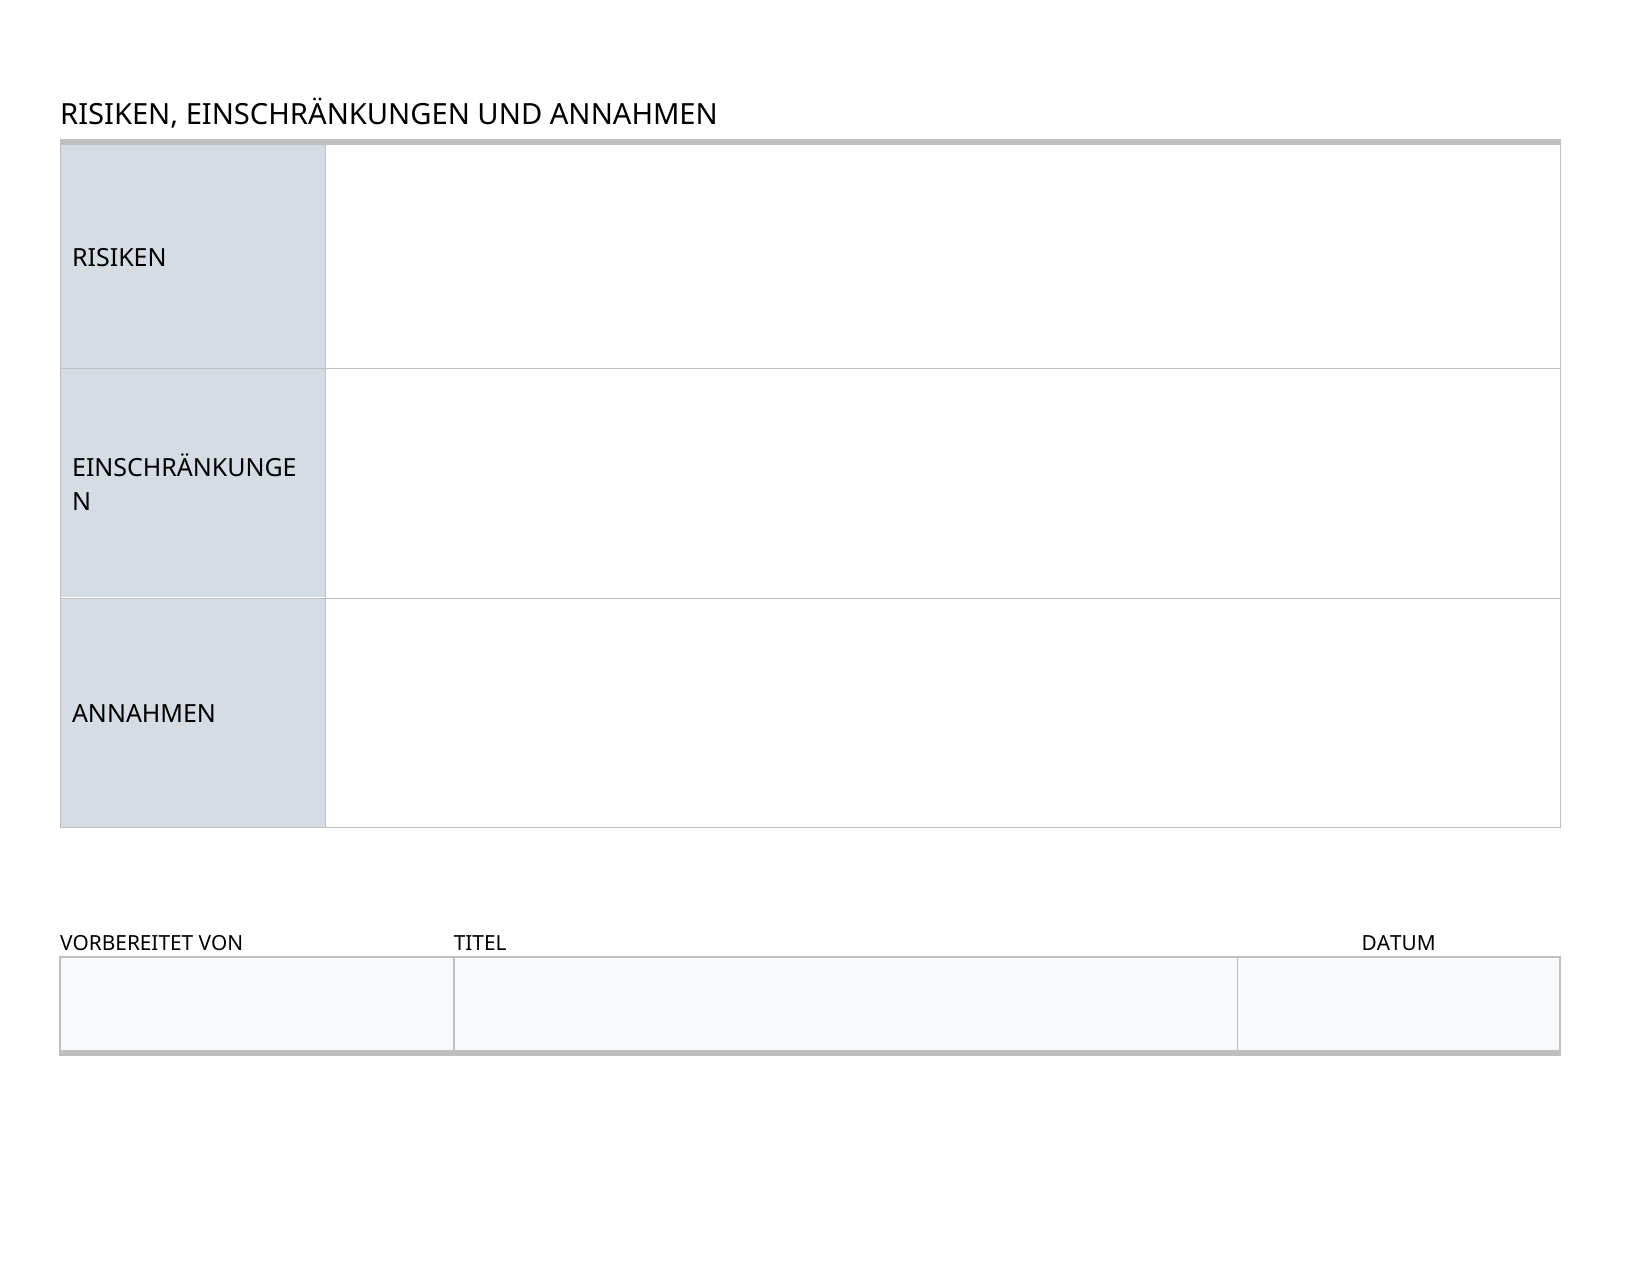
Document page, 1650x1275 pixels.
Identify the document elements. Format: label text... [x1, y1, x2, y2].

table_header VORBEREITET VON [60, 919, 454, 956]
text RISIKEN, EINSCHRÄNKUNGEN UND ANNAHMEN [60, 93, 1575, 133]
table_header DATUM [1237, 919, 1560, 956]
table_cell ANNAHMEN [61, 599, 325, 827]
table_cell [326, 599, 1560, 827]
table_header [326, 145, 1560, 368]
table_header RISIKEN [61, 145, 325, 368]
table_cell [455, 958, 1237, 1050]
table_cell [61, 958, 453, 1050]
table_header TITEL [454, 919, 1237, 956]
table_cell [1238, 958, 1559, 1050]
table_cell [326, 369, 1560, 597]
table_cell EINSCHRÄNKUNGEN [61, 369, 325, 597]
